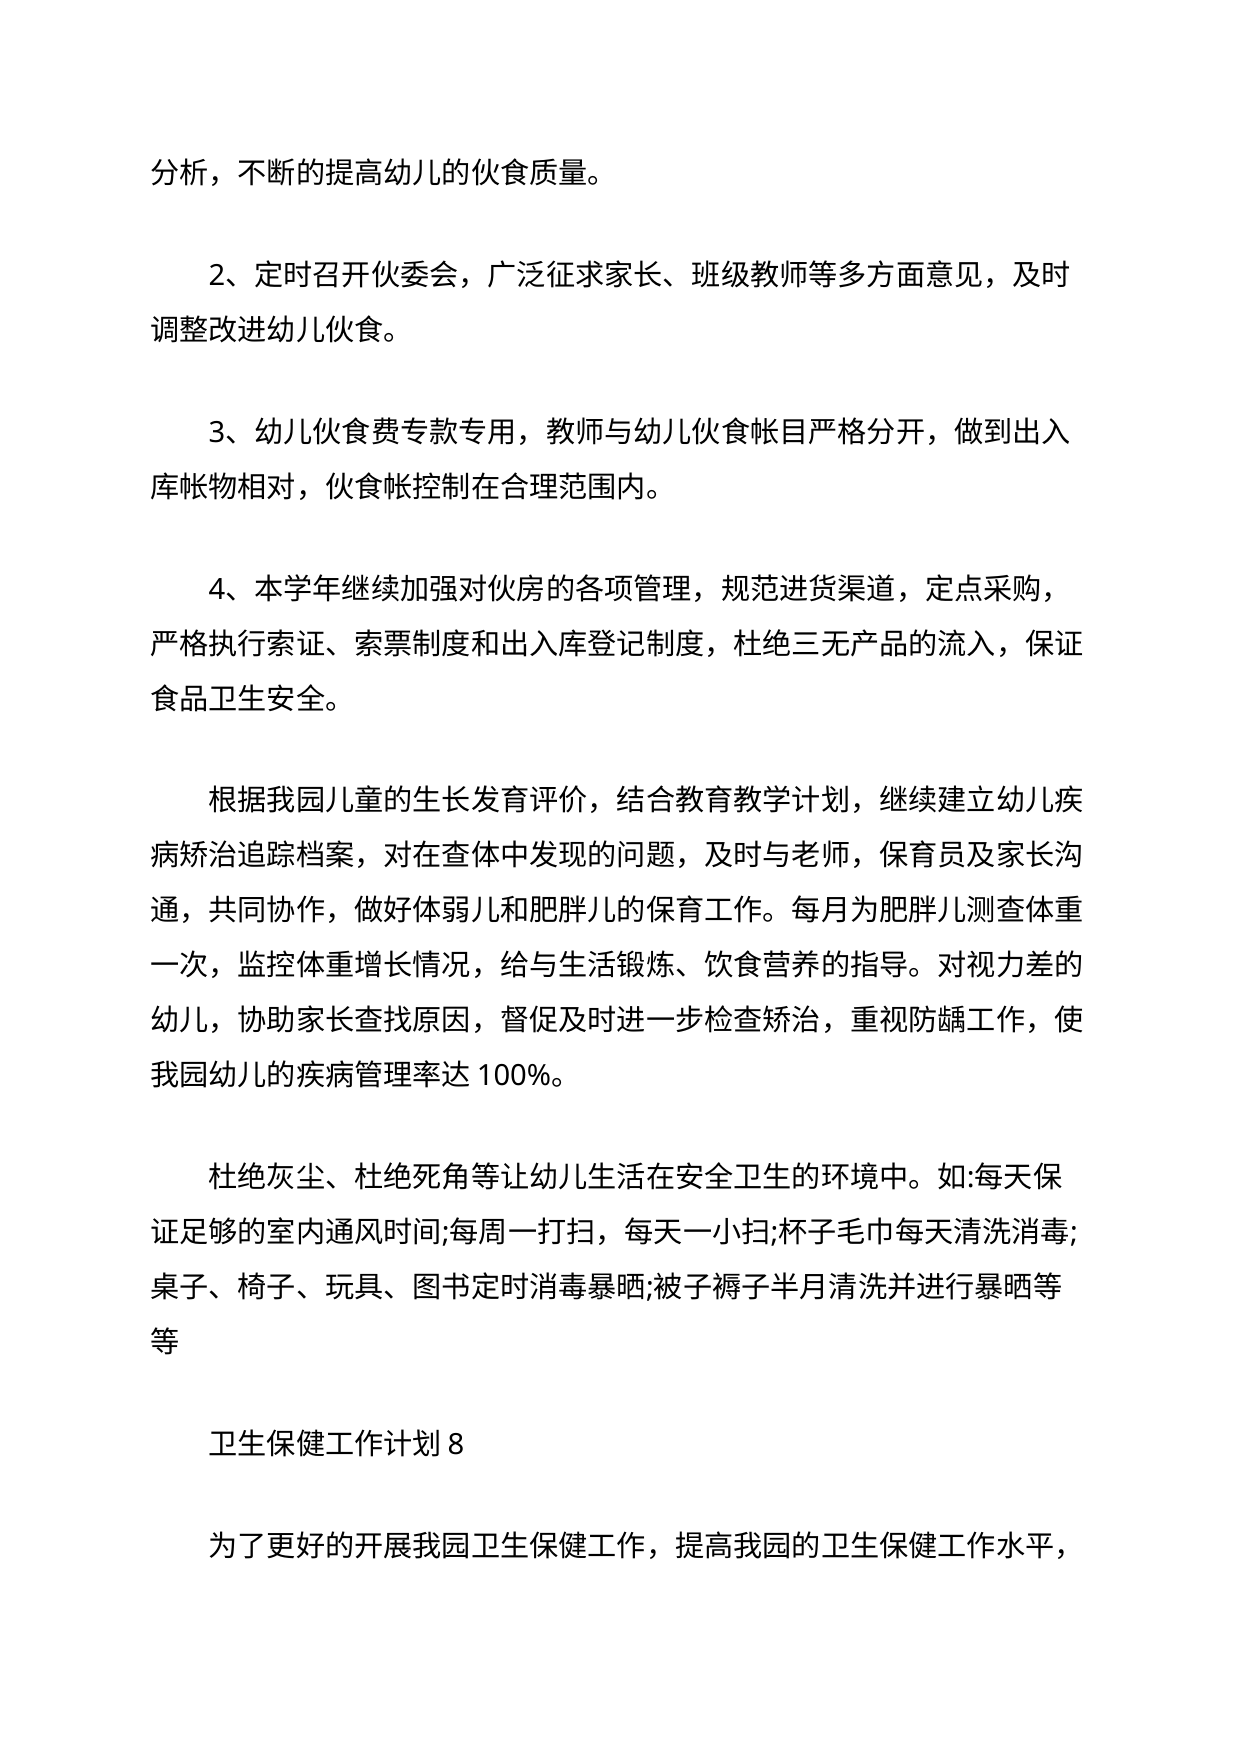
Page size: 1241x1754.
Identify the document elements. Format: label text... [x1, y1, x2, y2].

text 4、本学年继续加强对伙房的各项管理，规范进货渠道，定点采购，严格执行索证、索票制度和出入库登记制度，杜绝三无产品的流入，保证食品卫生安全。 [150, 565, 1090, 717]
text 根据我园儿童的生长发育评价，结合教育教学计划，继续建立幼儿疾病矫治追踪档案，对在查体中发现的问题，及时与老师，保育员及家长沟通，共同协作，做好体弱儿和肥胖儿的保育工作。每月为肥胖儿测查体重一次，监控体重增长情况，给与生活锻炼、饮食营养的指导。对视力差的幼儿，协助家长查找原因，督促及时进一步检查矫治，重视防龋工作，使我园幼儿的疾病管理率达100%。 [150, 777, 1090, 1094]
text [150, 150, 1090, 192]
text 2、定时召开伙委会，广泛征求家长、班级教师等多方面意见，及时调整改进幼儿伙食。 [150, 252, 1090, 349]
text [150, 1522, 1090, 1564]
text 杜绝灰尘、杜绝死角等让幼儿生活在安全卫生的环境中。如:每天保证足够的室内通风时间;每周一打扫，每天一小扫;杯子毛巾每天清洗消毒;桌子、椅子、玩具、图书定时消毒暴晒;被子褥子半月清洗并进行暴晒等等 [150, 1153, 1090, 1361]
text 卫生保健工作计划8 [150, 1420, 1090, 1463]
text 3、幼儿伙食费专款专用，教师与幼儿伙食帐目严格分开，做到出入库帐物相对，伙食帐控制在合理范围内。 [150, 408, 1090, 506]
